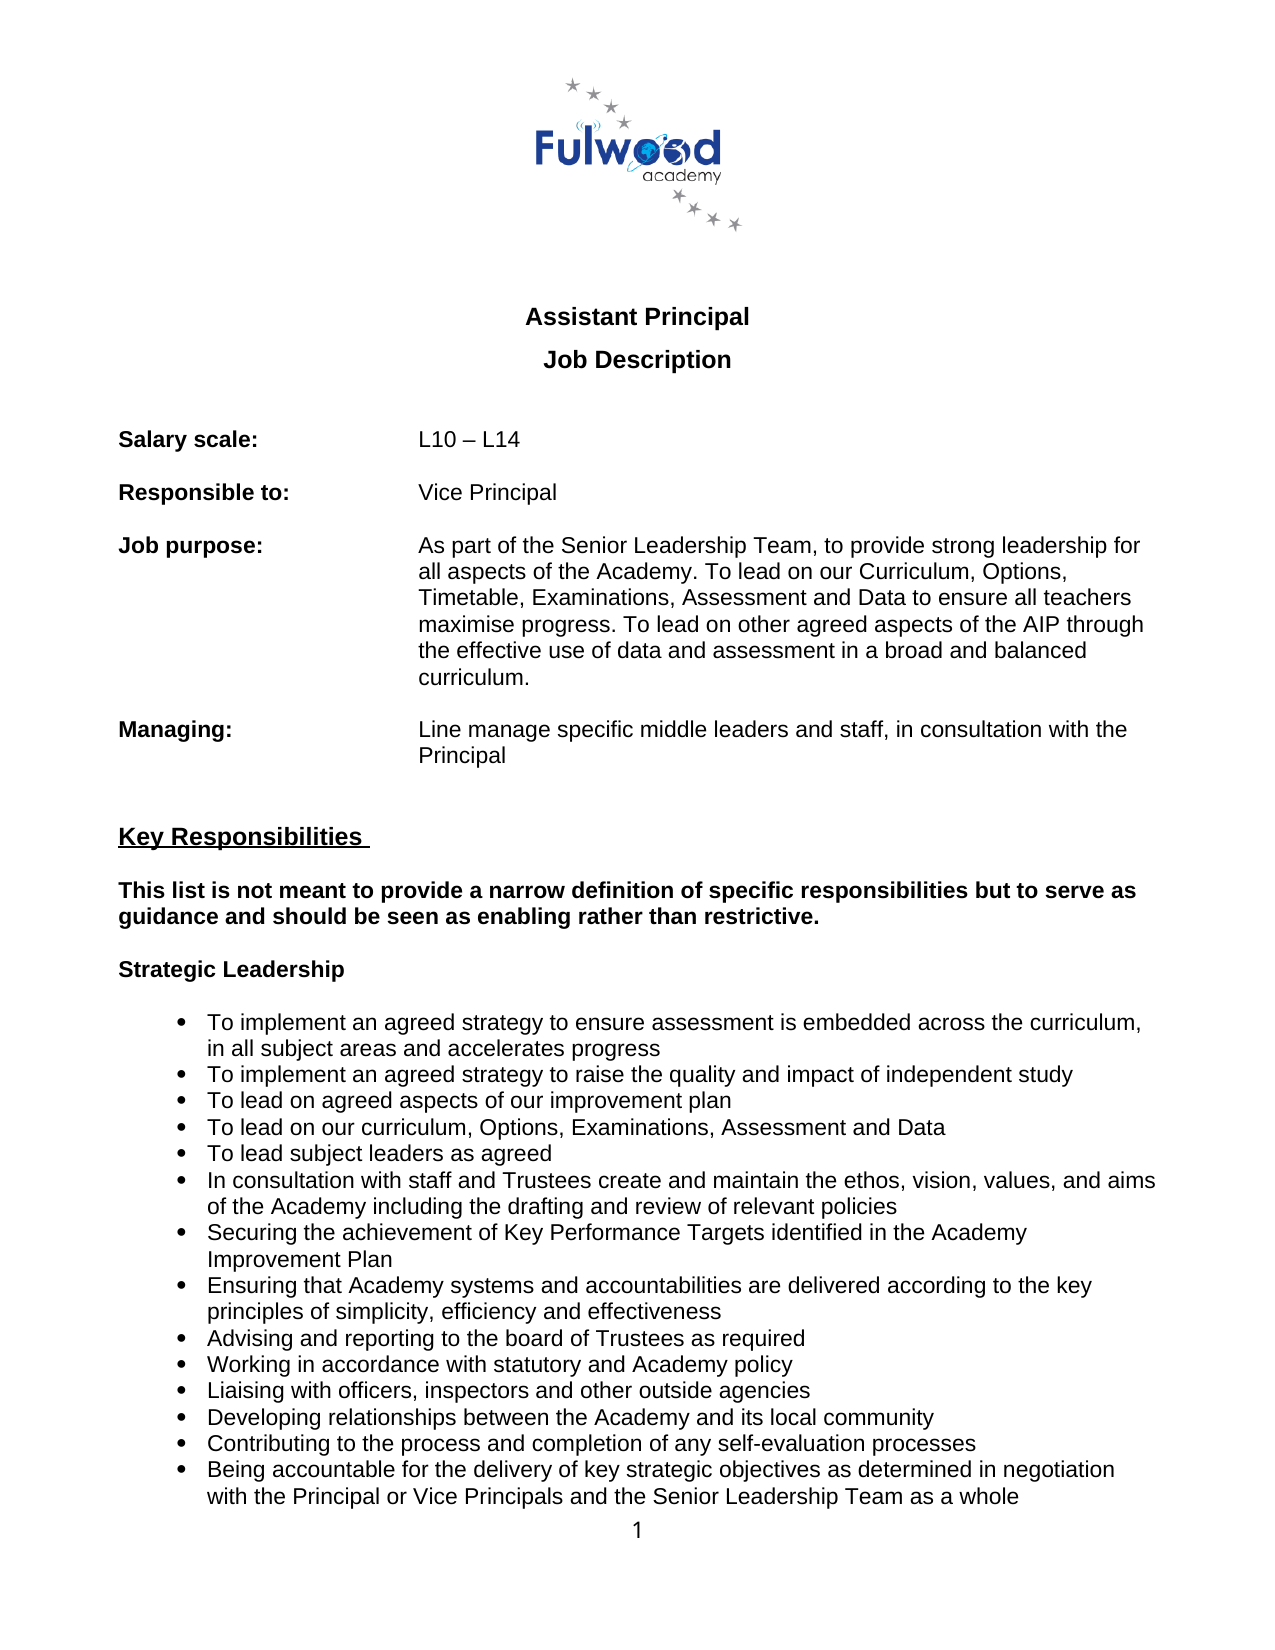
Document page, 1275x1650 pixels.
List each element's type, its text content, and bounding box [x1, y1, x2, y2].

list To implement an agreed strategy to ensure assessment is embedded across the curriculum, in all subject areas and accelerates progress [177, 1008, 1157, 1061]
list Developing relationships between the Academy and its local community [177, 1404, 1157, 1430]
text Job purpose: As part of the Senior Leadership Team, to provide strong leadership for all aspects of the Academy. To lead on our Curriculum, Options, Timetable, Examinations, Assessment and Data to ensure all teachers maximise progress. To lead on other agreed aspects of the AIP through the effective use of data and assessment in a broad and balanced curriculum. [118, 532, 1157, 690]
text Assistant Principal [118, 302, 1157, 330]
text Managing: Line manage specific middle leaders and staff, in consultation with the Principal [118, 716, 1157, 769]
text Salary scale: L10 – L14 [118, 426, 1157, 453]
list Securing the achievement of Key Performance Targets identified in the Academy Improvement Plan [177, 1219, 1157, 1272]
list Being accountable for the delivery of key strategic objectives as determined in negotiation with the Principal or Vice Principals and the Senior Leadership Team as a whole [177, 1456, 1157, 1509]
text Responsible to: Vice Principal [118, 479, 1157, 505]
list Working in accordance with statutory and Academy policy [177, 1351, 1157, 1377]
list Advising and reporting to the board of Trustees as required [177, 1325, 1157, 1351]
picture [458, 59, 817, 244]
list Contributing to the process and completion of any self-evaluation processes [177, 1430, 1157, 1456]
list In consultation with staff and Trustees create and maintain the ethos, vision, values, and aims of the Academy including the drafting and review of relevant policies [177, 1167, 1157, 1219]
list To lead on agreed aspects of our improvement plan [177, 1087, 1157, 1114]
text This list is not meant to provide a narrow definition of specific responsibilities but to serve as guidance and should be seen as enabling rather than restrictive. [118, 877, 1157, 929]
list Liaising with officers, inspectors and other outside agencies [177, 1377, 1157, 1404]
text Strategic Leadership [118, 956, 1157, 982]
list To lead subject leaders as agreed [177, 1140, 1157, 1167]
list Ensuring that Academy systems and accountabilities are delivered according to the key principles of simplicity, efficiency and effectiveness [177, 1272, 1157, 1325]
list To lead on our curriculum, Options, Examinations, Assessment and Data [177, 1114, 1157, 1140]
text Key Responsibilities [118, 822, 1157, 850]
list To implement an agreed strategy to raise the quality and impact of independent study [177, 1061, 1157, 1087]
text Job Description [118, 345, 1157, 373]
